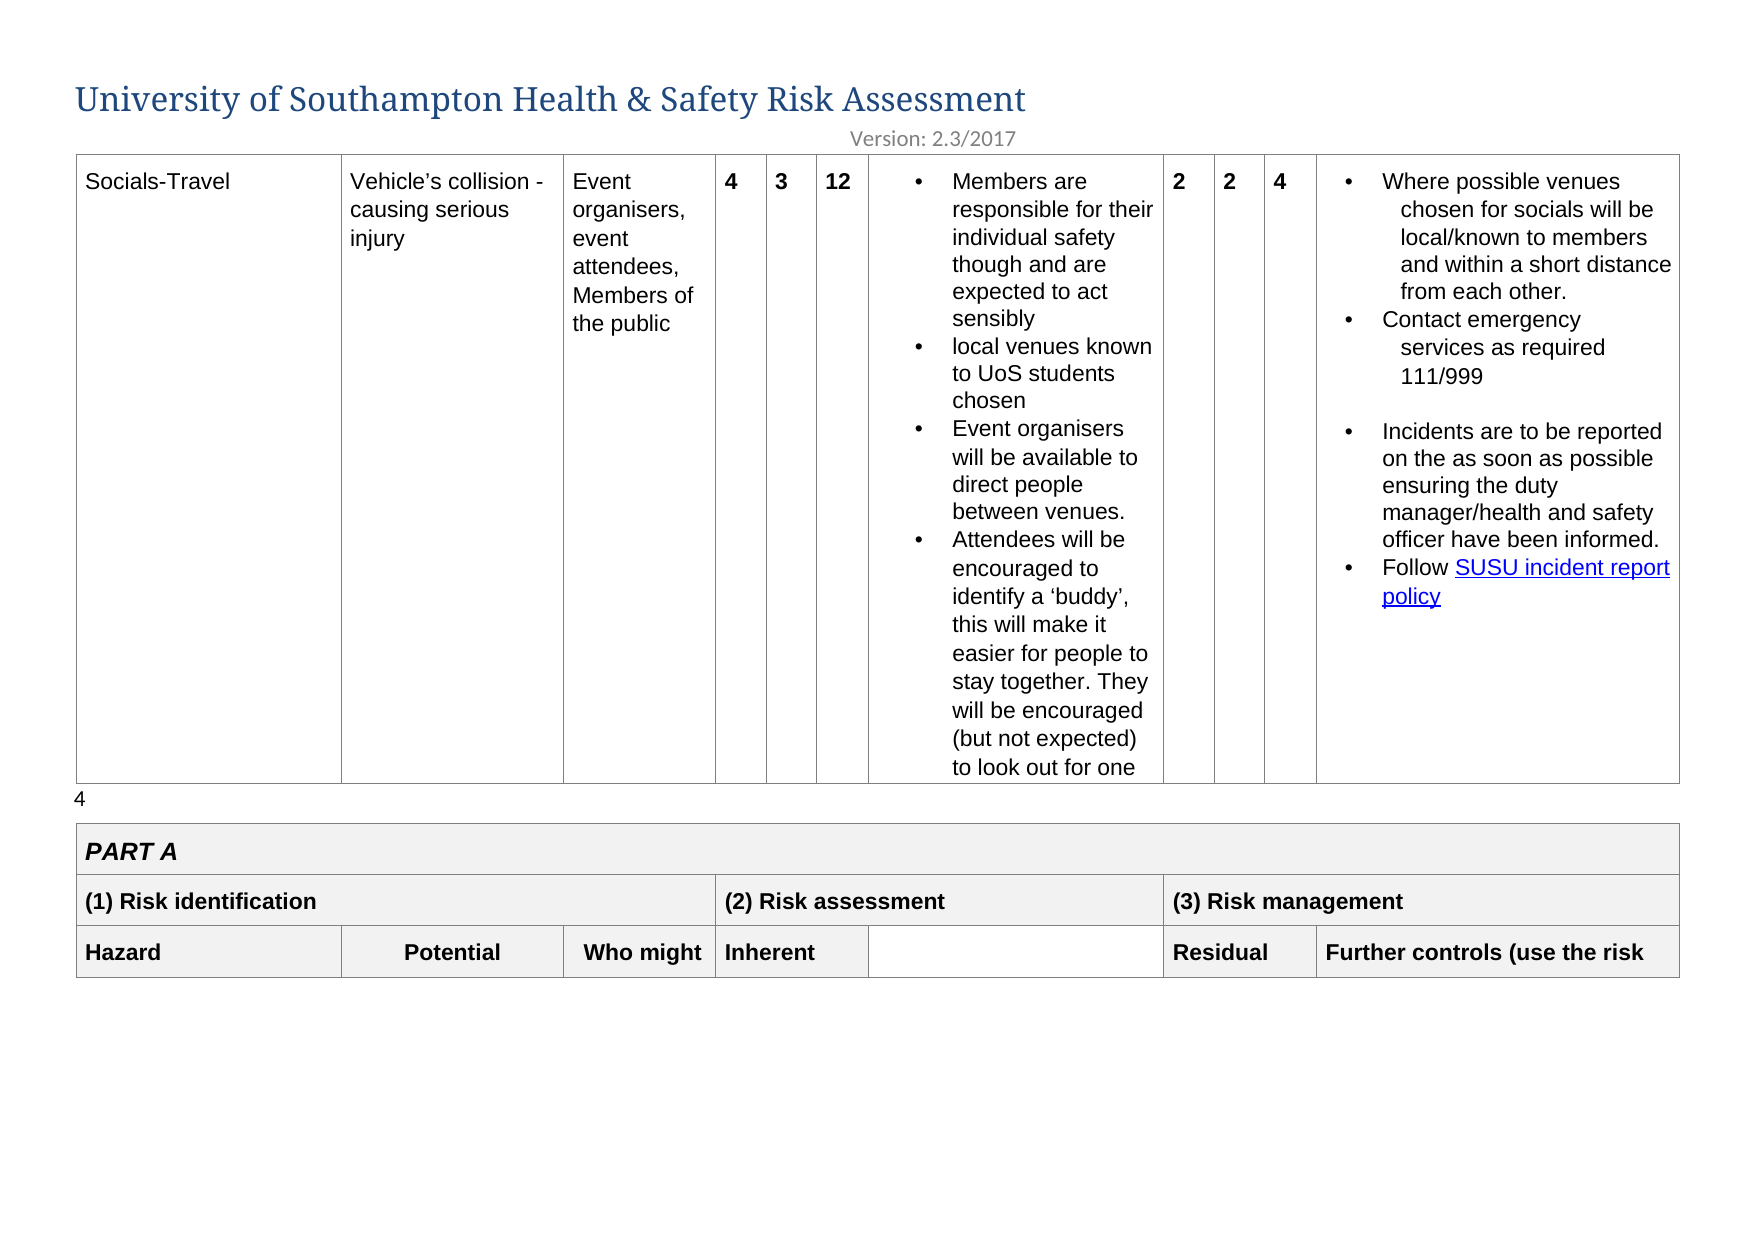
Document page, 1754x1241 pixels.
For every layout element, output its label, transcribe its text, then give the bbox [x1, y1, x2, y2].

table_cell Where possible venues chosen for socials will be local/known to members and within a short distance from each other. Contact emergency services as required 111/999 Incidents are to be reported on the as soon as possible ensuring the duty manager/health and safety officer have been informed. Follow SUSU incident report policy [1317, 155, 1679, 783]
text 4 [73, 784, 1604, 812]
table_cell 4 [1265, 155, 1316, 783]
table_header [563, 824, 1164, 874]
table_cell Event organisers, event attendees, Members of the public [564, 155, 715, 783]
table_cell [563, 875, 715, 925]
table_cell (3) Risk management [1164, 875, 1679, 925]
table_cell Inherent [716, 926, 868, 977]
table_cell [342, 926, 563, 977]
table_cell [564, 926, 715, 977]
table_header PART A [77, 824, 341, 874]
table_cell [869, 926, 1163, 977]
table_cell Socials-Travel [77, 155, 341, 783]
table_header [341, 824, 563, 874]
table_cell Members are responsible for their individual safety though and are expected to act sensibly local venues known to UoS students chosen Event organisers will be available to direct people between venues. Attendees will be encouraged to identify a ‘buddy’, this will make it easier for people to stay together. They will be encouraged (but not expected) to look out for one [869, 155, 1163, 783]
table_cell (2) Risk assessment [716, 875, 1163, 925]
table_cell (1) Risk identification [77, 875, 341, 925]
table_cell 12 [817, 155, 868, 783]
table_cell 2 [1164, 155, 1214, 783]
table_cell Hazard [77, 926, 341, 977]
table_cell 2 [1215, 155, 1264, 783]
table_header [1164, 824, 1679, 874]
table_cell 3 [767, 155, 816, 783]
table_cell Vehicle’s collision -causing serious injury [342, 155, 563, 783]
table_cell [1317, 926, 1679, 977]
table_cell Residual [1164, 926, 1316, 977]
table_cell [341, 875, 563, 925]
table_cell 4 [716, 155, 766, 783]
